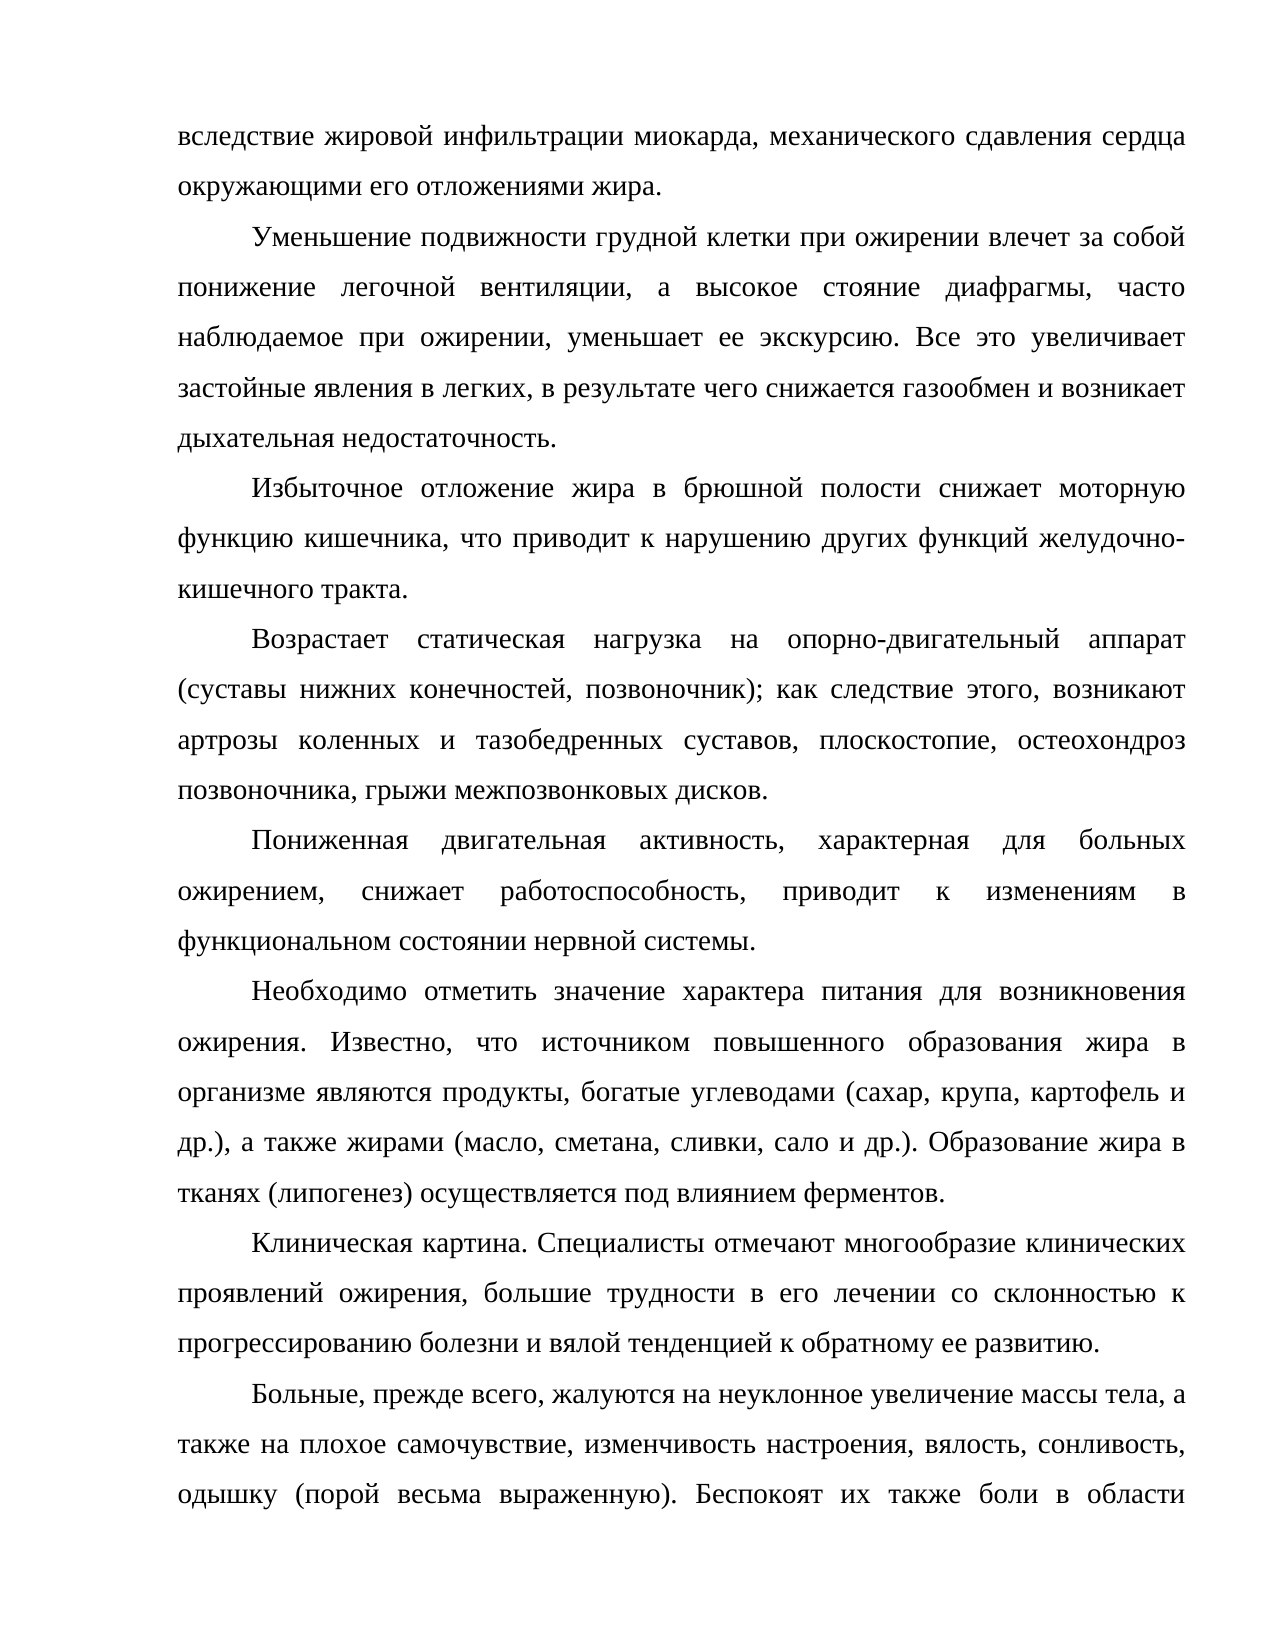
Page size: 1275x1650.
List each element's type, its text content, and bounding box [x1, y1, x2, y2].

text Возрастает статическая нагрузка на опорно-двигательный аппарат (суставы нижних конечностей, позвоночник); как следствие этого, возникают артрозы коленных и тазобедренных суставов, плоскостопие, остеохондроз позвоночника, грыжи межпозвонковых дисков. [177, 621, 1186, 806]
text Необходимо отметить значение характера питания для возникновения ожирения. Известно, что источником повышенного образования жира в организме являются продукты, богатые углеводами (сахар, крупа, картофель и др.), а также жирами (масло, сметана, сливки, сало и др.). Образование жира в тканях (липогенез) осуществляется под влиянием ферментов. [177, 973, 1186, 1208]
text Пониженная двигательная активность, характерная для больных ожирением, снижает работоспособность, приводит к изменениям в функциональном состоянии нервной системы. [177, 822, 1186, 957]
text Избыточное отложение жира в брюшной полости снижает моторную функцию кишечника, что приводит к нарушению других функций желудочно-кишечного тракта. [177, 470, 1186, 604]
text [177, 118, 1186, 202]
text Уменьшение подвижности грудной клетки при ожирении влечет за собой понижение легочной вентиляции, а высокое стояние диафрагмы, часто наблюдаемое при ожирении, уменьшает ее экскурсию. Все это увеличивает застойные явления в легких, в результате чего снижается газообмен и возникает дыхательная недостаточность. [177, 219, 1186, 453]
text Клиническая картина. Специалисты отмечают многообразие клинических проявлений ожирения, большие трудности в его лечении со склонностью к прогрессированию болезни и вялой тенденцией к обратному ее развитию. [177, 1225, 1186, 1359]
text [177, 1376, 1186, 1510]
